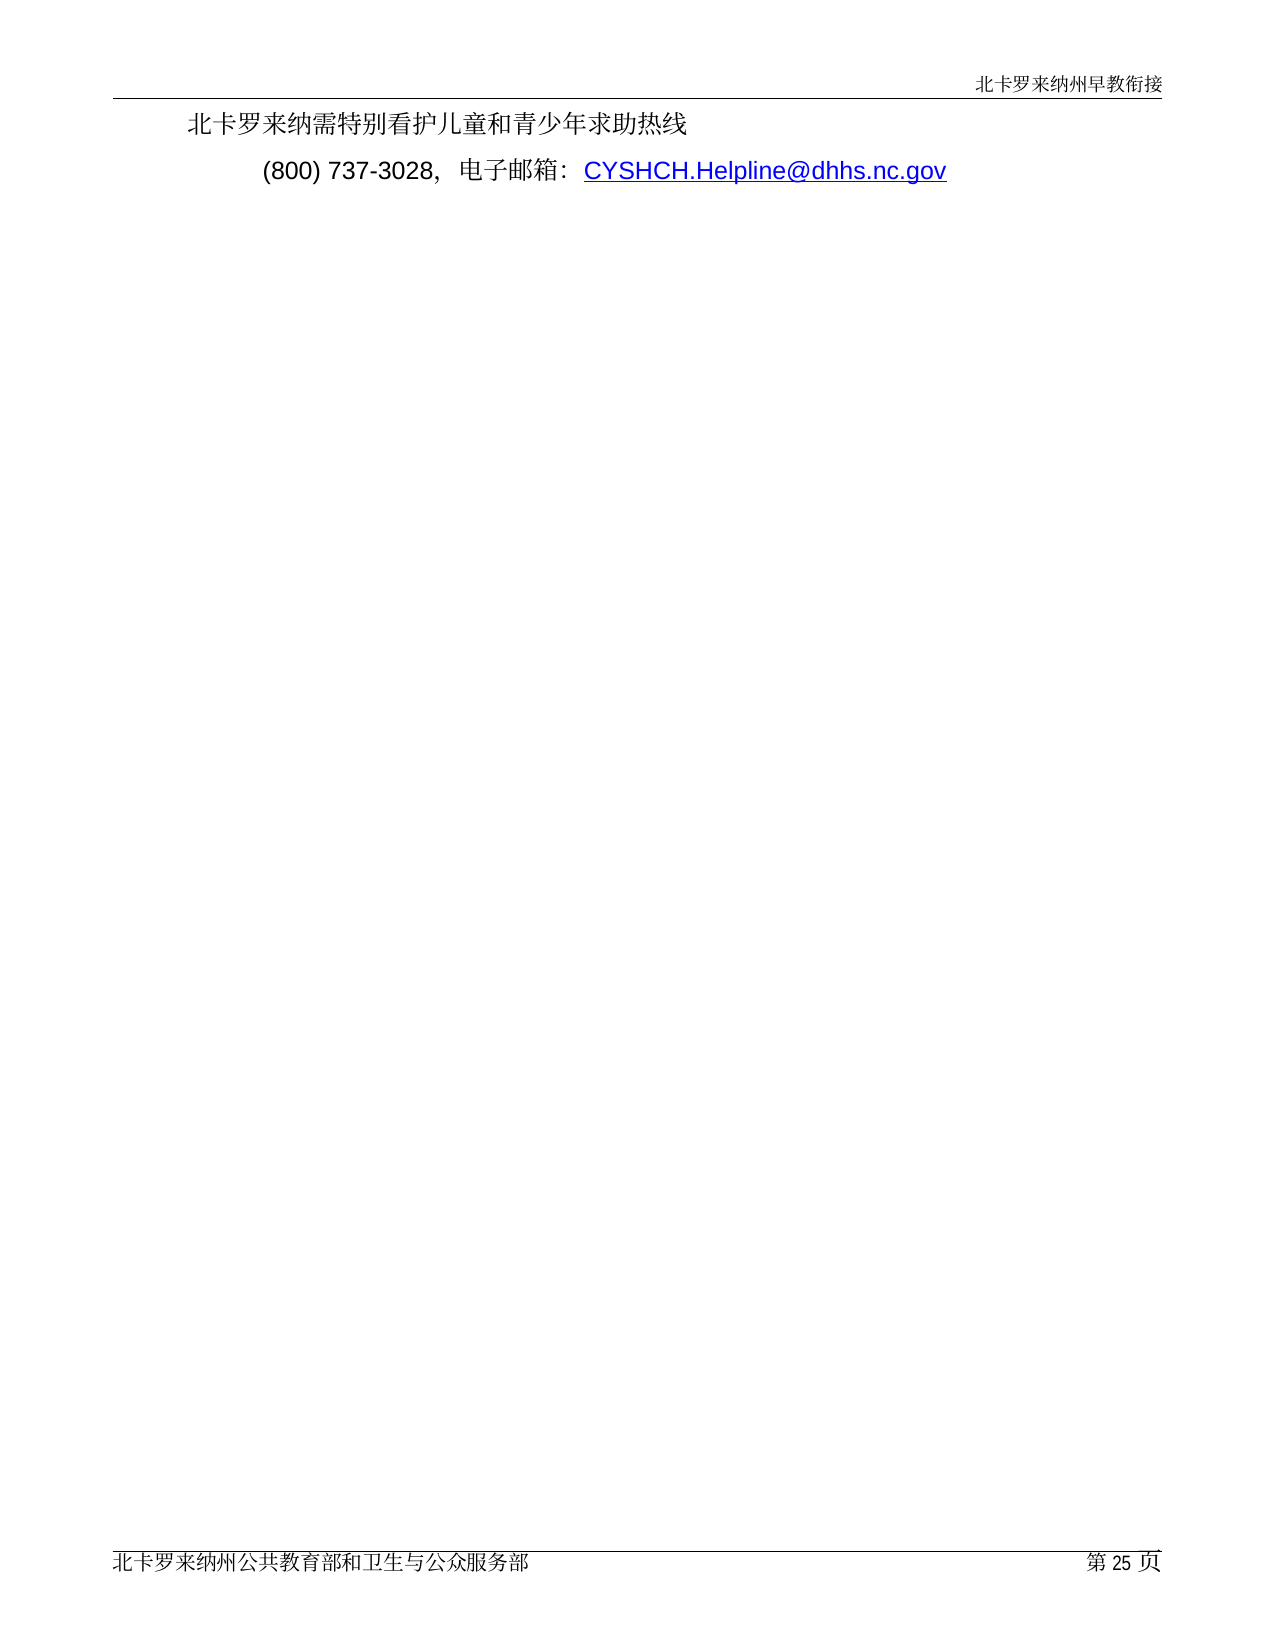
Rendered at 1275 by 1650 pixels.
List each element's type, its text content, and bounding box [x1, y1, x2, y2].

text 北卡罗来纳需特别看护儿童和青少年求助热线 [112, 105, 1167, 141]
text (800) 737-3028，电子邮箱：CYSHCH.Helpline@dhhs.nc.gov [187, 151, 1167, 187]
